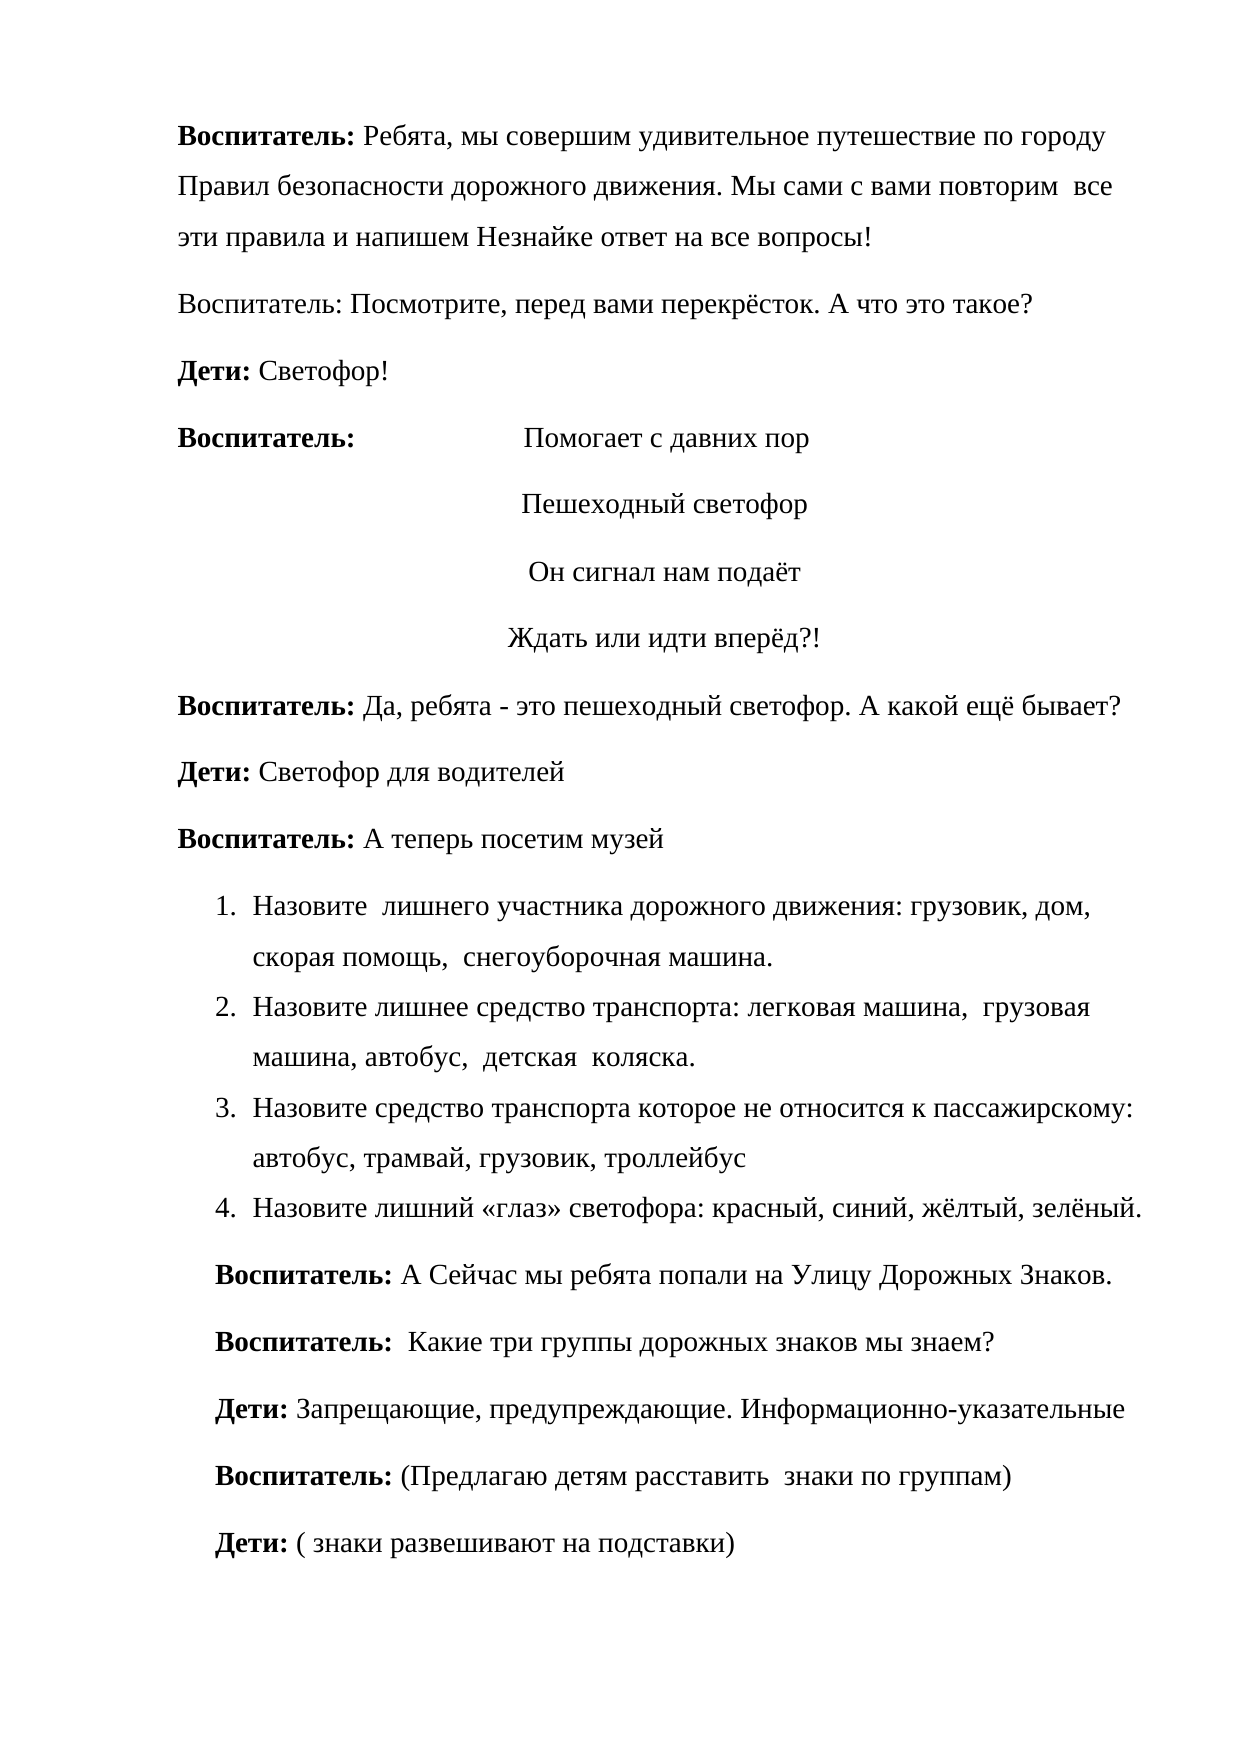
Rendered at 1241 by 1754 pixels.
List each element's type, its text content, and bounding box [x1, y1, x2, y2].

text Воспитатель: Посмотрите, перед вами перекрёсток. А что это такое? [177, 286, 1152, 319]
text Ждать или идти вперёд?! [177, 621, 1152, 654]
list Назовите средство транспорта которое не относится к пассажирскому: автобус, трамвай, грузовик, троллейбус [215, 1090, 1152, 1174]
text Пешеходный светофор [177, 487, 1152, 520]
text Воспитатель: А теперь посетим музей [177, 822, 1152, 855]
list Назовите лишнее средство транспорта: легковая машина, грузовая машина, автобус, детская коляска. [215, 989, 1152, 1073]
text Воспитатель: Ребята, мы совершим удивительное путешествие по городу Правил безопасности дорожного движения. Мы сами с вами повторим все эти правила и напишем Незнайке ответ на все вопросы! [177, 118, 1152, 252]
text Воспитатель: Какие три группы дорожных знаков мы знаем? [215, 1324, 1152, 1358]
text Воспитатель: Да, ребята - это пешеходный светофор. А какой ещё бывает? [177, 688, 1152, 721]
text Воспитатель: Помогает с давних пор [177, 420, 1152, 453]
text Дети: Запрещающие, предупреждающие. Информационно-указательные [215, 1391, 1152, 1425]
list Назовите лишний «глаз» светофора: красный, синий, жёлтый, зелёный. [215, 1190, 1152, 1224]
text Дети: ( знаки развешивают на подставки) [215, 1525, 1152, 1559]
text Дети: Светофор! [177, 353, 1152, 386]
list Назовите лишнего участника дорожного движения: грузовик, дом, скорая помощь, снегоуборочная машина. [215, 888, 1152, 972]
text Воспитатель: (Предлагаю детям расставить знаки по группам) [215, 1458, 1152, 1492]
text Дети: Светофор для водителей [177, 754, 1152, 788]
text Он сигнал нам подаёт [177, 554, 1152, 587]
text Воспитатель: А Сейчас мы ребята попали на Улицу Дорожных Знаков. [215, 1257, 1152, 1291]
